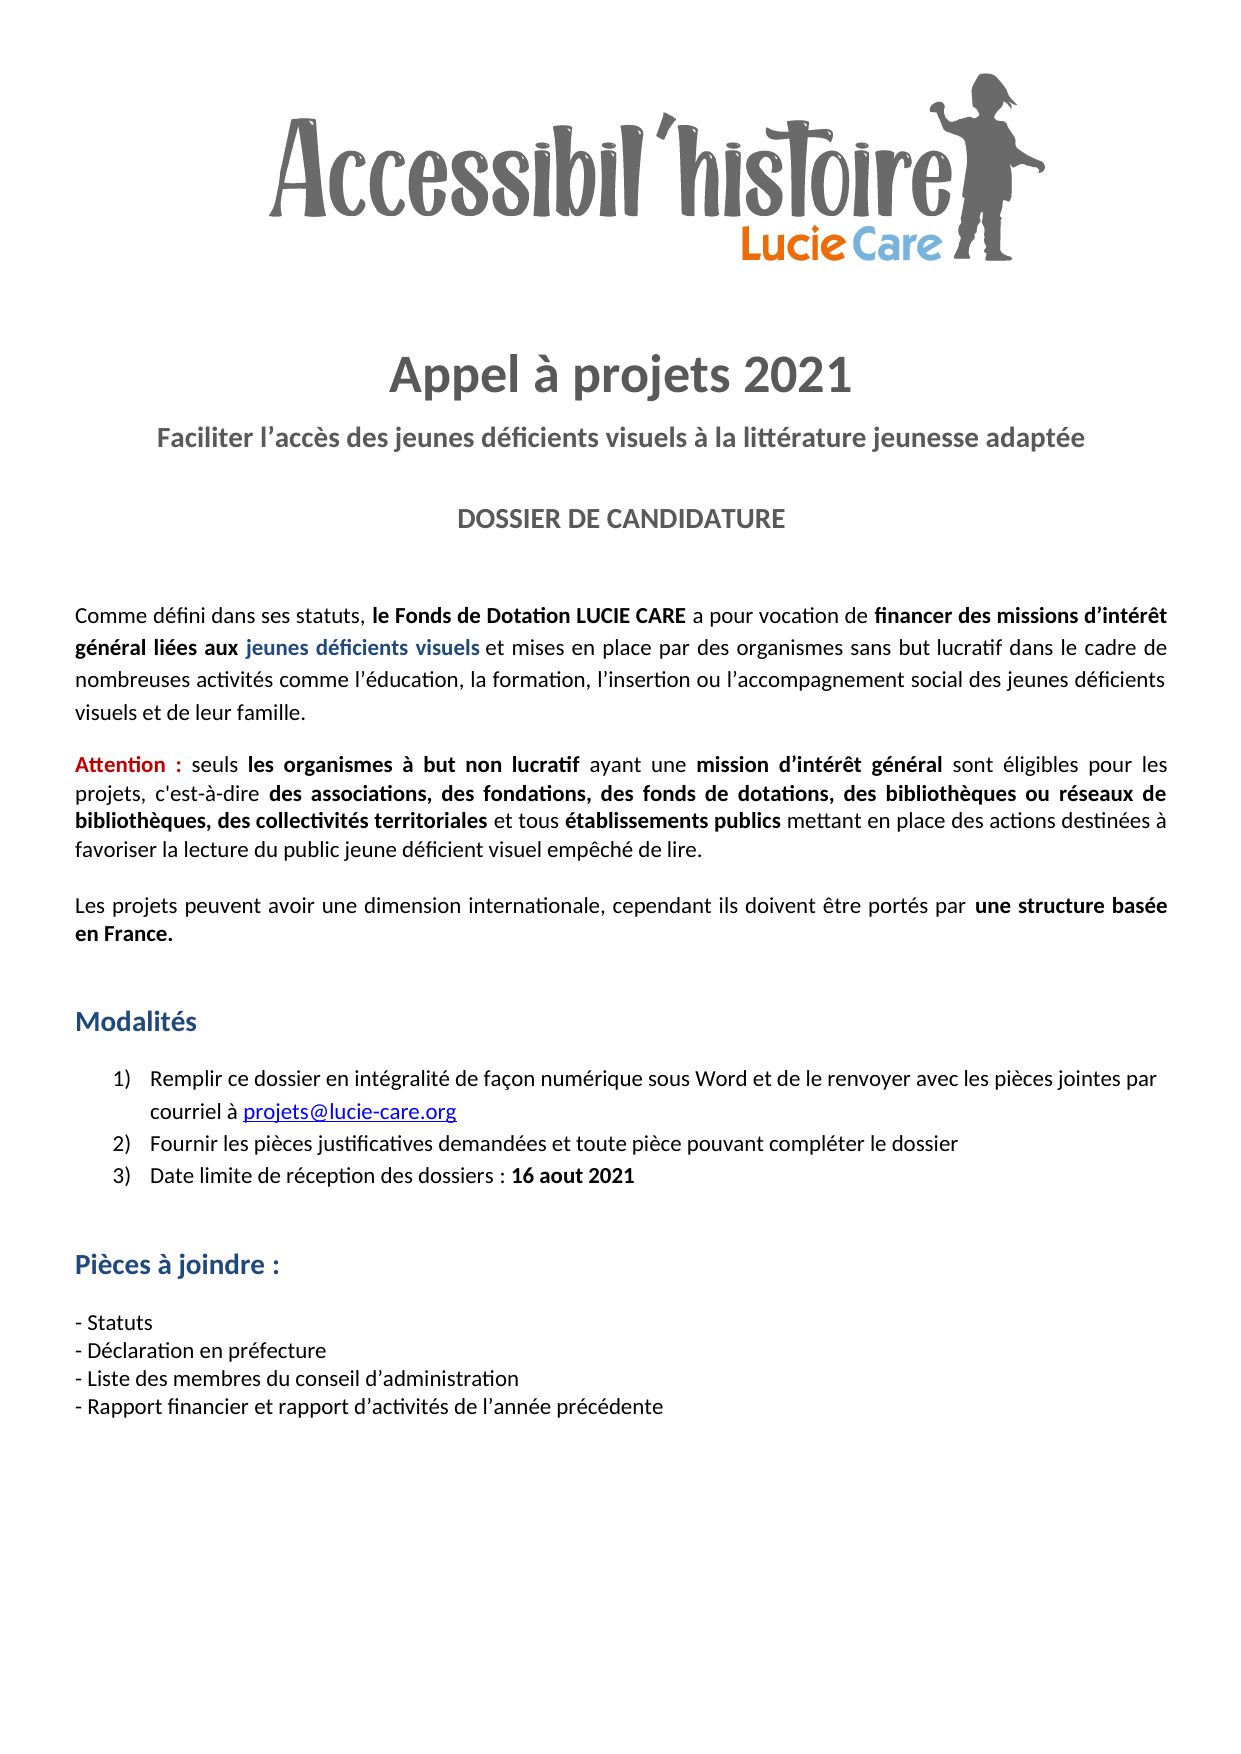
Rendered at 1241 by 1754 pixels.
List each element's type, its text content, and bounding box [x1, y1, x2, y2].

text DOSSIER DE CANDIDATURE [75, 500, 1168, 535]
text Les projets peuvent avoir une dimension internationale, cependant ils doivent être portés par une structure basée en France. [75, 891, 1168, 947]
list Date limite de réception des dossiers : 16 aout 2021 [112, 1161, 1168, 1189]
list Fournir les pièces justificatives demandées et toute pièce pouvant compléter le dossier [112, 1129, 1168, 1157]
text Faciliter l’accès des jeunes déficients visuels à la littérature jeunesse adaptée [75, 419, 1168, 454]
text Comme défini dans ses statuts, le Fonds de Dotation LUCIE CARE a pour vocation de financer des missions d’intérêt général liées aux jeunes déficients visuels et mises en place par des organismes sans but lucratif dans le cadre de nombreuses activités comme l’éducation, la formation, l’insertion ou l’accompagnement social des jeunes déficients visuels et de leur famille. [75, 601, 1168, 726]
text Modalités [75, 1003, 1168, 1038]
text Attention : seuls les organismes à but non lucratif ayant une mission d’intérêt général sont éligibles pour les projets, c'est-à-dire des associations, des fondations, des fonds de dotations, des bibliothèques ou réseaux de bibliothèques, des collectivités territoriales et tous établissements publics mettant en place des actions destinées à favoriser la lecture du public jeune déficient visuel empêché de lire. [75, 751, 1168, 863]
text Appel à projets 2021 [75, 340, 1168, 406]
text - Statuts - Déclaration en préfecture - Liste des membres du conseil d’administration - Rapport financier et rapport d’activités de l’année précédente [75, 1308, 1168, 1448]
picture [231, 0, 1056, 305]
list Remplir ce dossier en intégralité de façon numérique sous Word et de le renvoyer avec les pièces jointes par courriel à projets@lucie-care.org [112, 1064, 1168, 1125]
text Pièces à joindre : [75, 1246, 1168, 1282]
